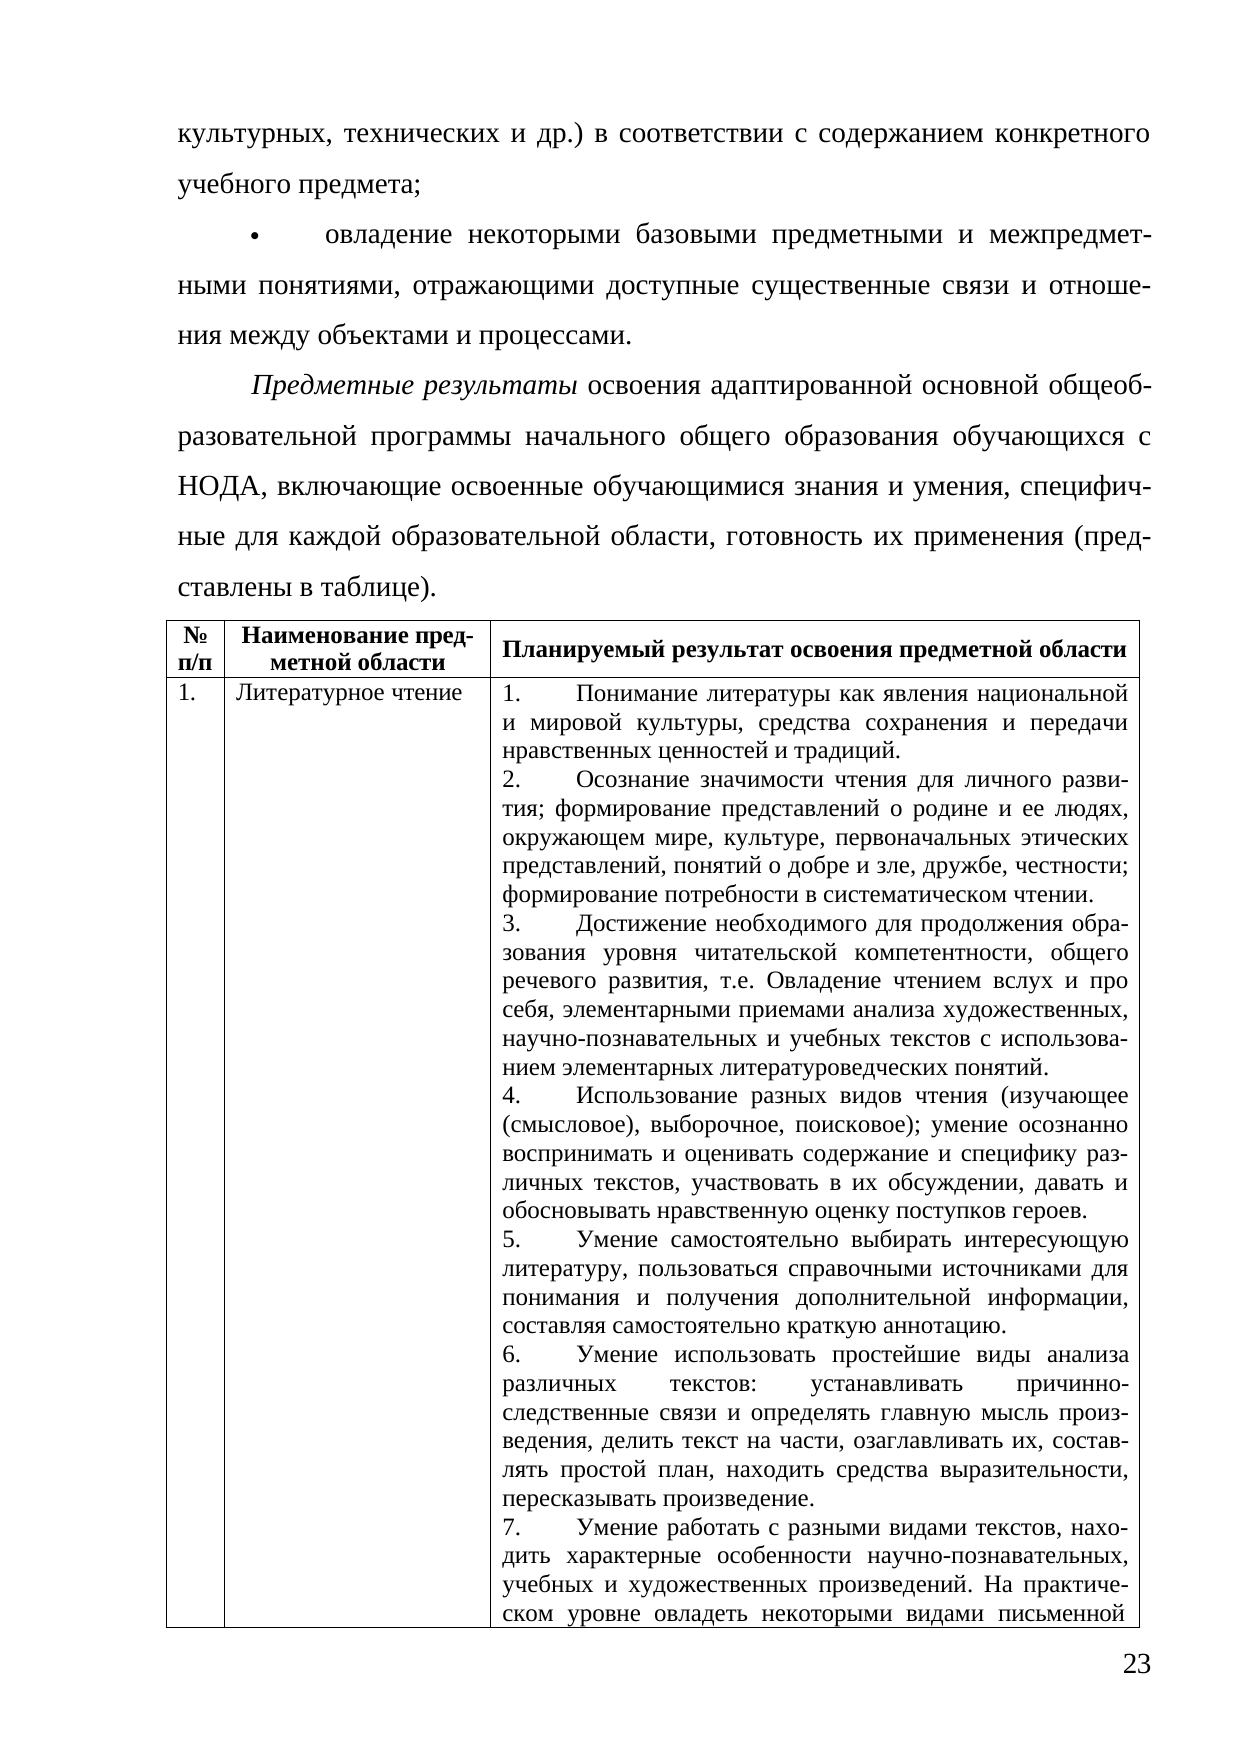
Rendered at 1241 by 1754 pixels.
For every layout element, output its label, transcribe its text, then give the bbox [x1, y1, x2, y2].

text Предметные результаты освоения адаптированной основной общеоб- разовательной программы начального общего образования обучающихся с НОДА, включающие освоенные обучающимися знания и умения, специфич- ные для каждой образовательной области, готовность их применения (пред- ставлены в таблице). [177, 367, 1152, 602]
table_cell Литературное чтение [225, 678, 490, 1627]
table_header № п/п [167, 621, 224, 677]
table_cell Понимание литературы как явления национальной и мировой культуры, средства сохранения и передачи нравственных ценностей и традиций. Осознание значимости чтения для личного разви- тия; формирование представлений о родине и ее людях, окружающем мире, культуре, первоначальных этических представлений, понятий о добре и зле, дружбе, честности; формирование потребности в систематическом чтении. Достижение необходимого для продолжения обра- зования уровня читательской компетентности, общего речевого развития, т.е. Овладение чтением вслух и про себя, элементарными приемами анализа художественных, научно-познавательных и учебных текстов с использова- нием элементарных литературоведческих понятий. Использование разных видов чтения (изучающее (смысловое), выборочное, поисковое); умение осознанно воспринимать и оценивать содержание и специфику раз- личных текстов, участвовать в их обсуждении, давать и обосновывать нравственную оценку поступков героев. Умение самостоятельно выбирать интересующую литературу, пользоваться справочными источниками для понимания и получения дополнительной информации, составляя самостоятельно краткую аннотацию. Умение использовать простейшие виды анализа различных текстов: устанавливать причинно- следственные связи и определять главную мысль произ- ведения, делить текст на части, озаглавливать их, состав- лять простой план, находить средства выразительности, пересказывать произведение. Умение работать с разными видами текстов, нахо- дить характерные особенности научно-познавательных, учебных и художественных произведений. На практиче- ском уровне овладеть некоторыми видами письменной [491, 678, 1139, 1627]
list овладение некоторыми базовыми предметными и межпредмет- ными понятиями, отражающими доступные существенные связи и отноше- ния между объектами и процессами. [177, 217, 1153, 351]
table_header Планируемый результат освоения предметной области [491, 621, 1139, 677]
text культурных, технических и др.) в соответствии с содержанием конкретного учебного предмета; [177, 115, 1151, 199]
table_cell 1. [167, 678, 224, 1627]
table_header Наименование пред- метной области [225, 621, 490, 677]
